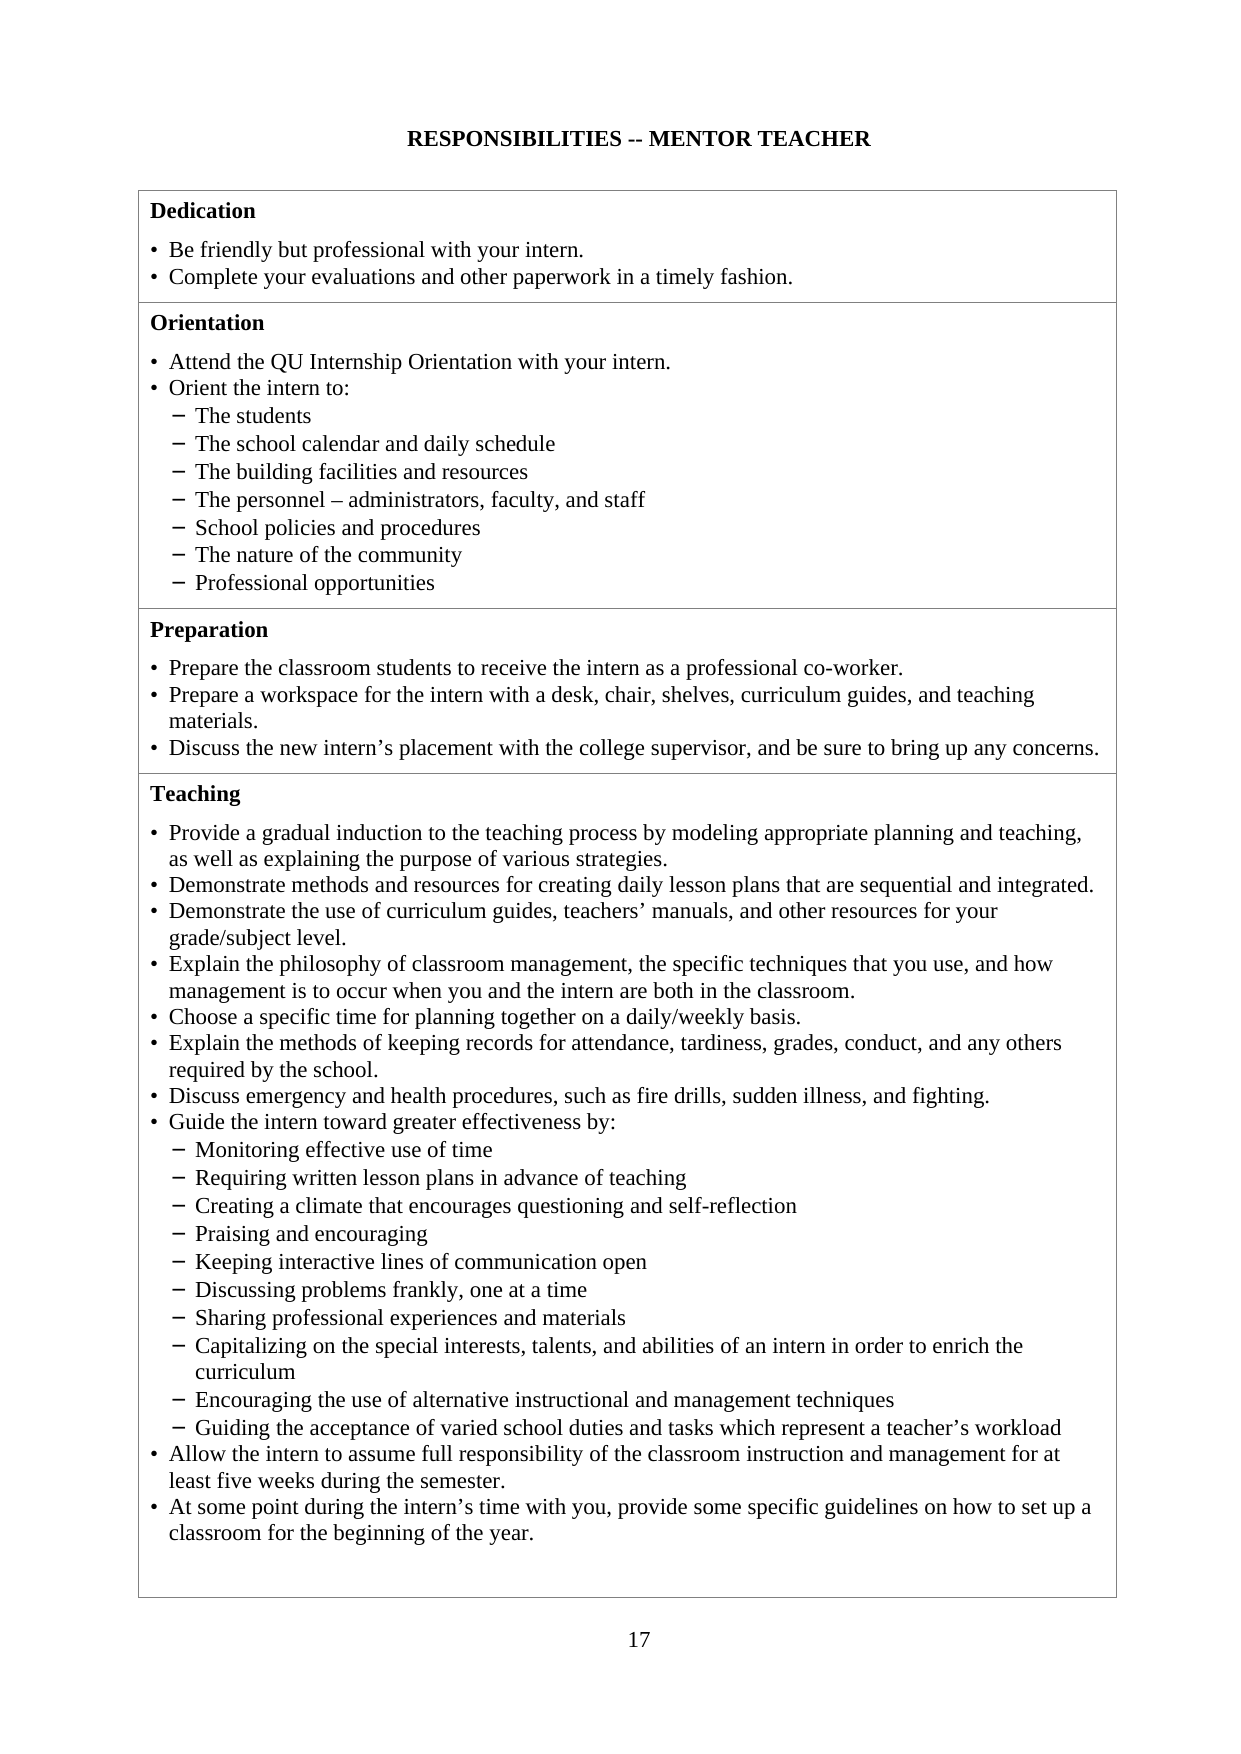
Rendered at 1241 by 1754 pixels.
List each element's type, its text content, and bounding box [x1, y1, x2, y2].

table_cell Teaching Provide a gradual induction to the teaching process by modeling appropriate planning and teaching, as well as explaining the purpose of various strategies. Demonstrate methods and resources for creating daily lesson plans that are sequential and integrated. Demonstrate the use of curriculum guides, teachers’ manuals, and other resources for your grade/subject level. Explain the philosophy of classroom management, the specific techniques that you use, and how management is to occur when you and the intern are both in the classroom. Choose a specific time for planning together on a daily/weekly basis. Explain the methods of keeping records for attendance, tardiness, grades, conduct, and any others required by the school. Discuss emergency and health procedures, such as fire drills, sudden illness, and fighting. Guide the intern toward greater effectiveness by: Monitoring effective use of time Requiring written lesson plans in advance of teaching Creating a climate that encourages questioning and self-reflection Praising and encouraging Keeping interactive lines of communication open Discussing problems frankly, one at a time Sharing professional experiences and materials Capitalizing on the special interests, talents, and abilities of an intern in order to enrich the curriculum Encouraging the use of alternative instructional and management techniques Guiding the acceptance of varied school duties and tasks which represent a teacher’s workload Allow the intern to assume full responsibility of the classroom instruction and management for at least five weeks during the semester. At some point during the intern’s time with you, provide some specific guidelines on how to set up a classroom for the beginning of the year. [139, 774, 1116, 1597]
table_header Dedication Be friendly but professional with your intern. Complete your evaluations and other paperwork in a timely fashion. [139, 191, 1116, 302]
subtitle Responsibilities -- Mentor Teacher [150, 125, 1128, 151]
table_cell Preparation Prepare the classroom students to receive the intern as a professional co-worker. Prepare a workspace for the intern with a desk, chair, shelves, curriculum guides, and teaching materials. Discuss the new intern’s placement with the college supervisor, and be sure to bring up any concerns. [139, 609, 1116, 772]
table_cell Orientation Attend the QU Internship Orientation with your intern. Orient the intern to: The students The school calendar and daily schedule The building facilities and resources The personnel – administrators, faculty, and staff School policies and procedures The nature of the community Professional opportunities [139, 303, 1116, 608]
